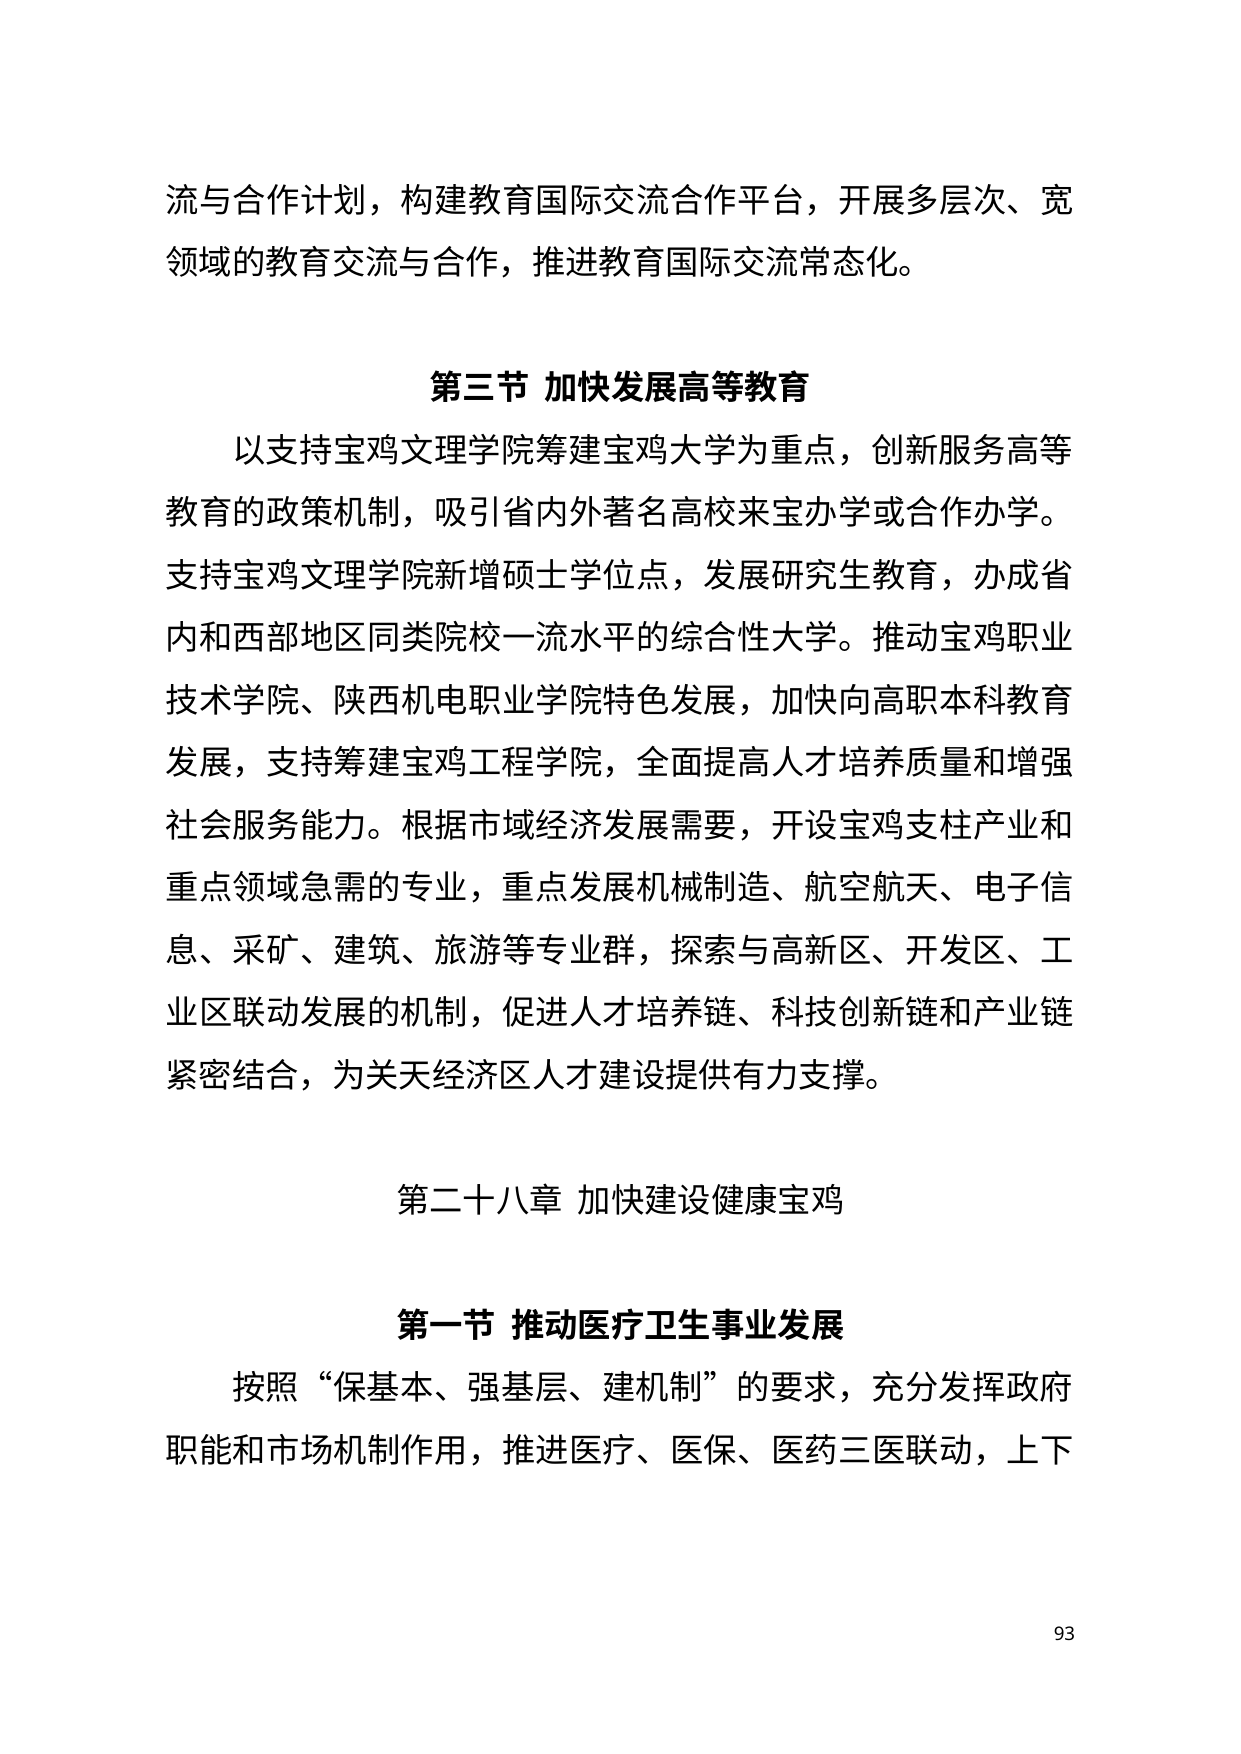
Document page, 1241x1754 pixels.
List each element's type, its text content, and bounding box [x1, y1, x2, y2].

text 第二十八章 加快建设健康宝鸡 [165, 1162, 1075, 1224]
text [165, 1349, 1075, 1539]
text 以支持宝鸡文理学院筹建宝鸡大学为重点，创新服务高等教育的政策机制，吸引省内外著名高校来宝办学或合作办学。支持宝鸡文理学院新增硕士学位点，发展研究生教育，办成省内和西部地区同类院校一流水平的综合性大学。推动宝鸡职业技术学院、陕西机电职业学院特色发展，加快向高职本科教育发展，支持筹建宝鸡工程学院，全面提高人才培养质量和增强社会服务能力。根据市域经济发展需要，开设宝鸡支柱产业和重点领域急需的专业，重点发展机械制造、航空航天、电子信息、采矿、建筑、旅游等专业群，探索与高新区、开发区、工业区联动发展的机制，促进人才培养链、科技创新链和产业链紧密结合，为关天经济区人才建设提供有力支撑。 [165, 412, 1075, 1099]
text 第三节 加快发展高等教育 [165, 349, 1075, 412]
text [165, 162, 1075, 287]
text 第一节 推动医疗卫生事业发展 [165, 1287, 1075, 1349]
